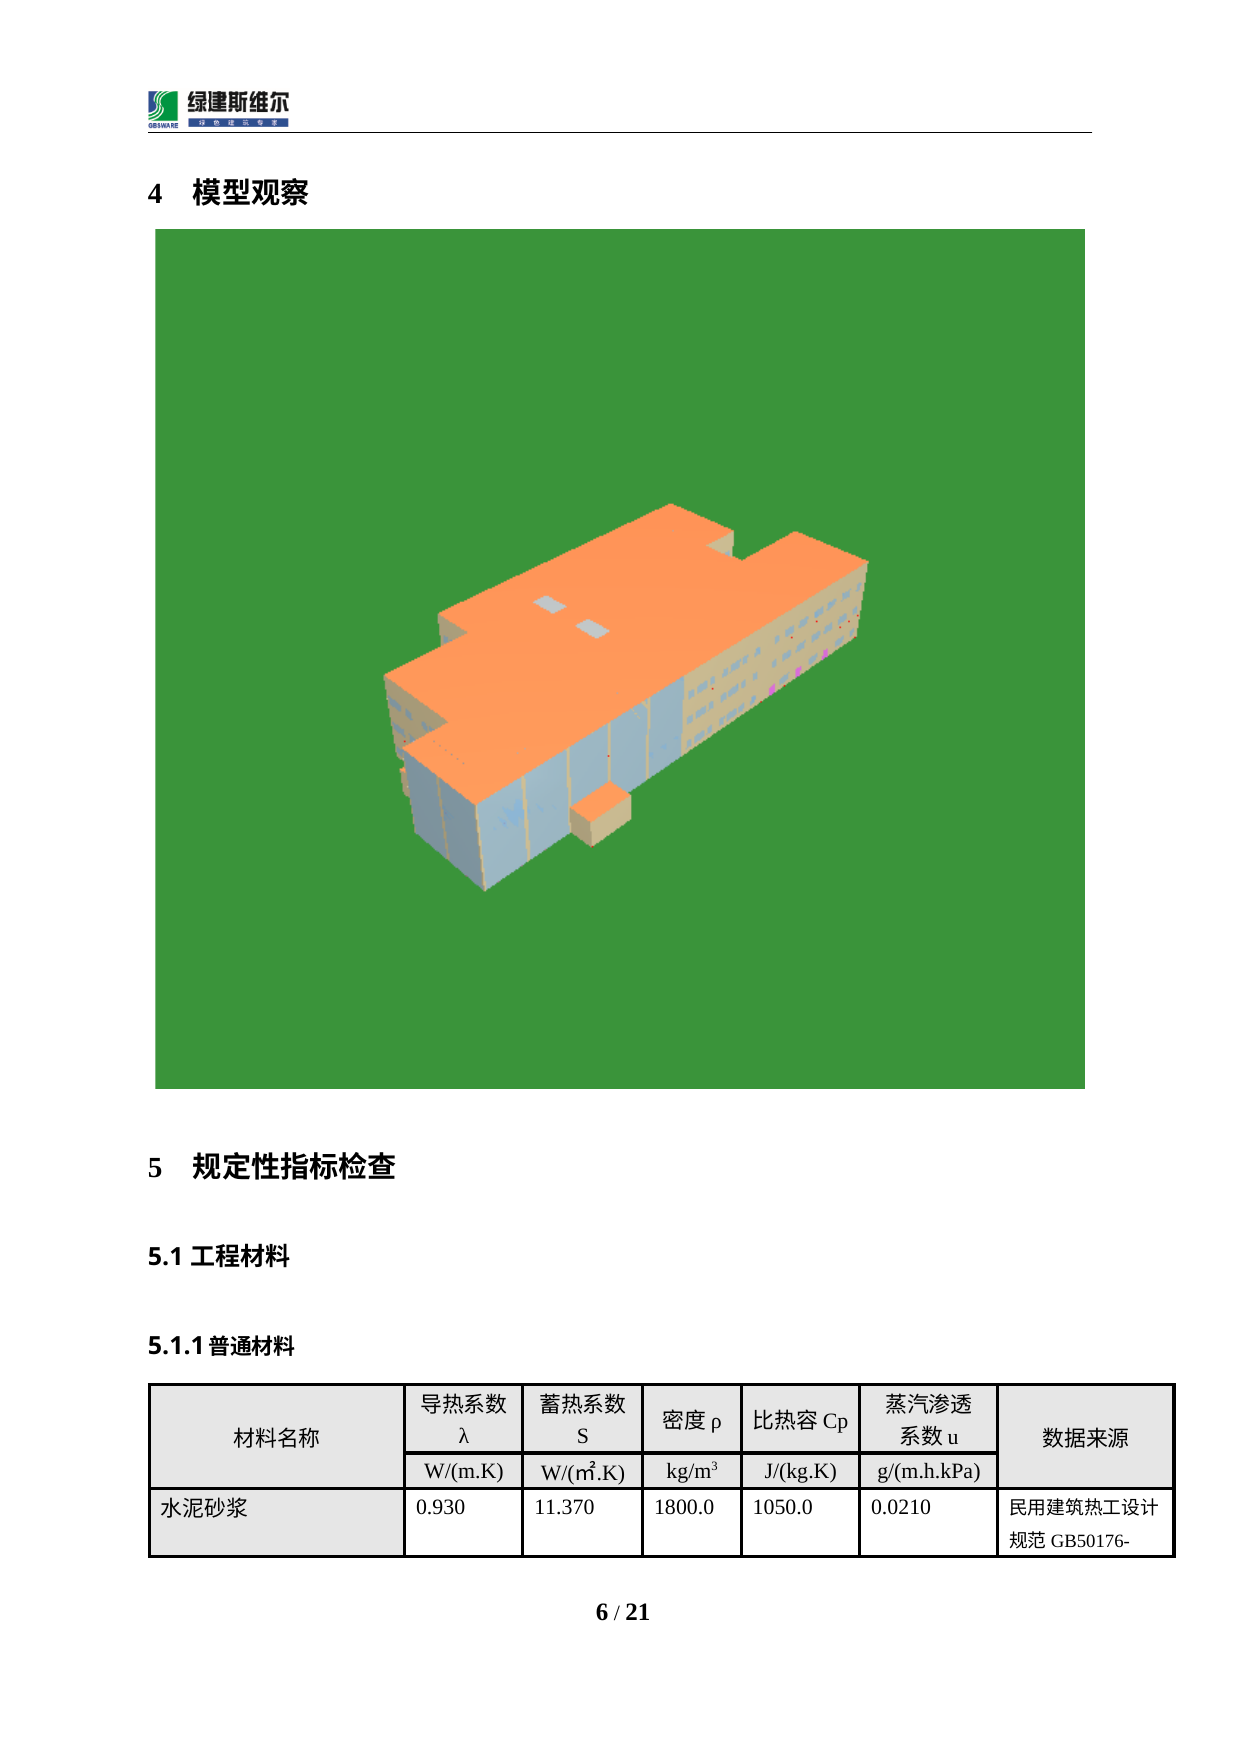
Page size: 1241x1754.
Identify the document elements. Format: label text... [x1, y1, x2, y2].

subtitle 模型观察 [148, 158, 1092, 223]
table_cell J/(kg.K) [743, 1455, 858, 1487]
picture [147, 88, 290, 130]
table_header 比热容Cp [743, 1386, 858, 1451]
table_cell 0.0210 [861, 1490, 996, 1555]
subtitle 普通材料 [148, 1312, 1092, 1377]
table_header 蒸汽渗透 系数u [861, 1386, 996, 1451]
table_cell kg/m3 [644, 1455, 740, 1487]
table_header 蓄热系数S [524, 1386, 641, 1451]
table_header 数据来源 [999, 1386, 1172, 1487]
table_cell 水泥砂浆 [151, 1490, 403, 1555]
picture [155, 229, 1085, 1089]
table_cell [999, 1490, 1172, 1555]
table_cell W/(㎡.K) [524, 1455, 641, 1487]
table_cell 11.370 [524, 1490, 641, 1555]
table_cell g/(m.h.kPa) [861, 1455, 996, 1487]
subtitle 工程材料 [148, 1222, 1092, 1287]
table_cell 1050.0 [743, 1490, 858, 1555]
subtitle 规定性指标检查 [148, 1132, 1092, 1197]
table_cell 1800.0 [644, 1490, 740, 1555]
table_cell W/(m.K) [406, 1455, 521, 1487]
table_cell 0.930 [406, 1490, 521, 1555]
table_header 导热系数λ [406, 1386, 521, 1451]
table_header 密度ρ [644, 1386, 740, 1451]
table_header 材料名称 [151, 1386, 403, 1487]
